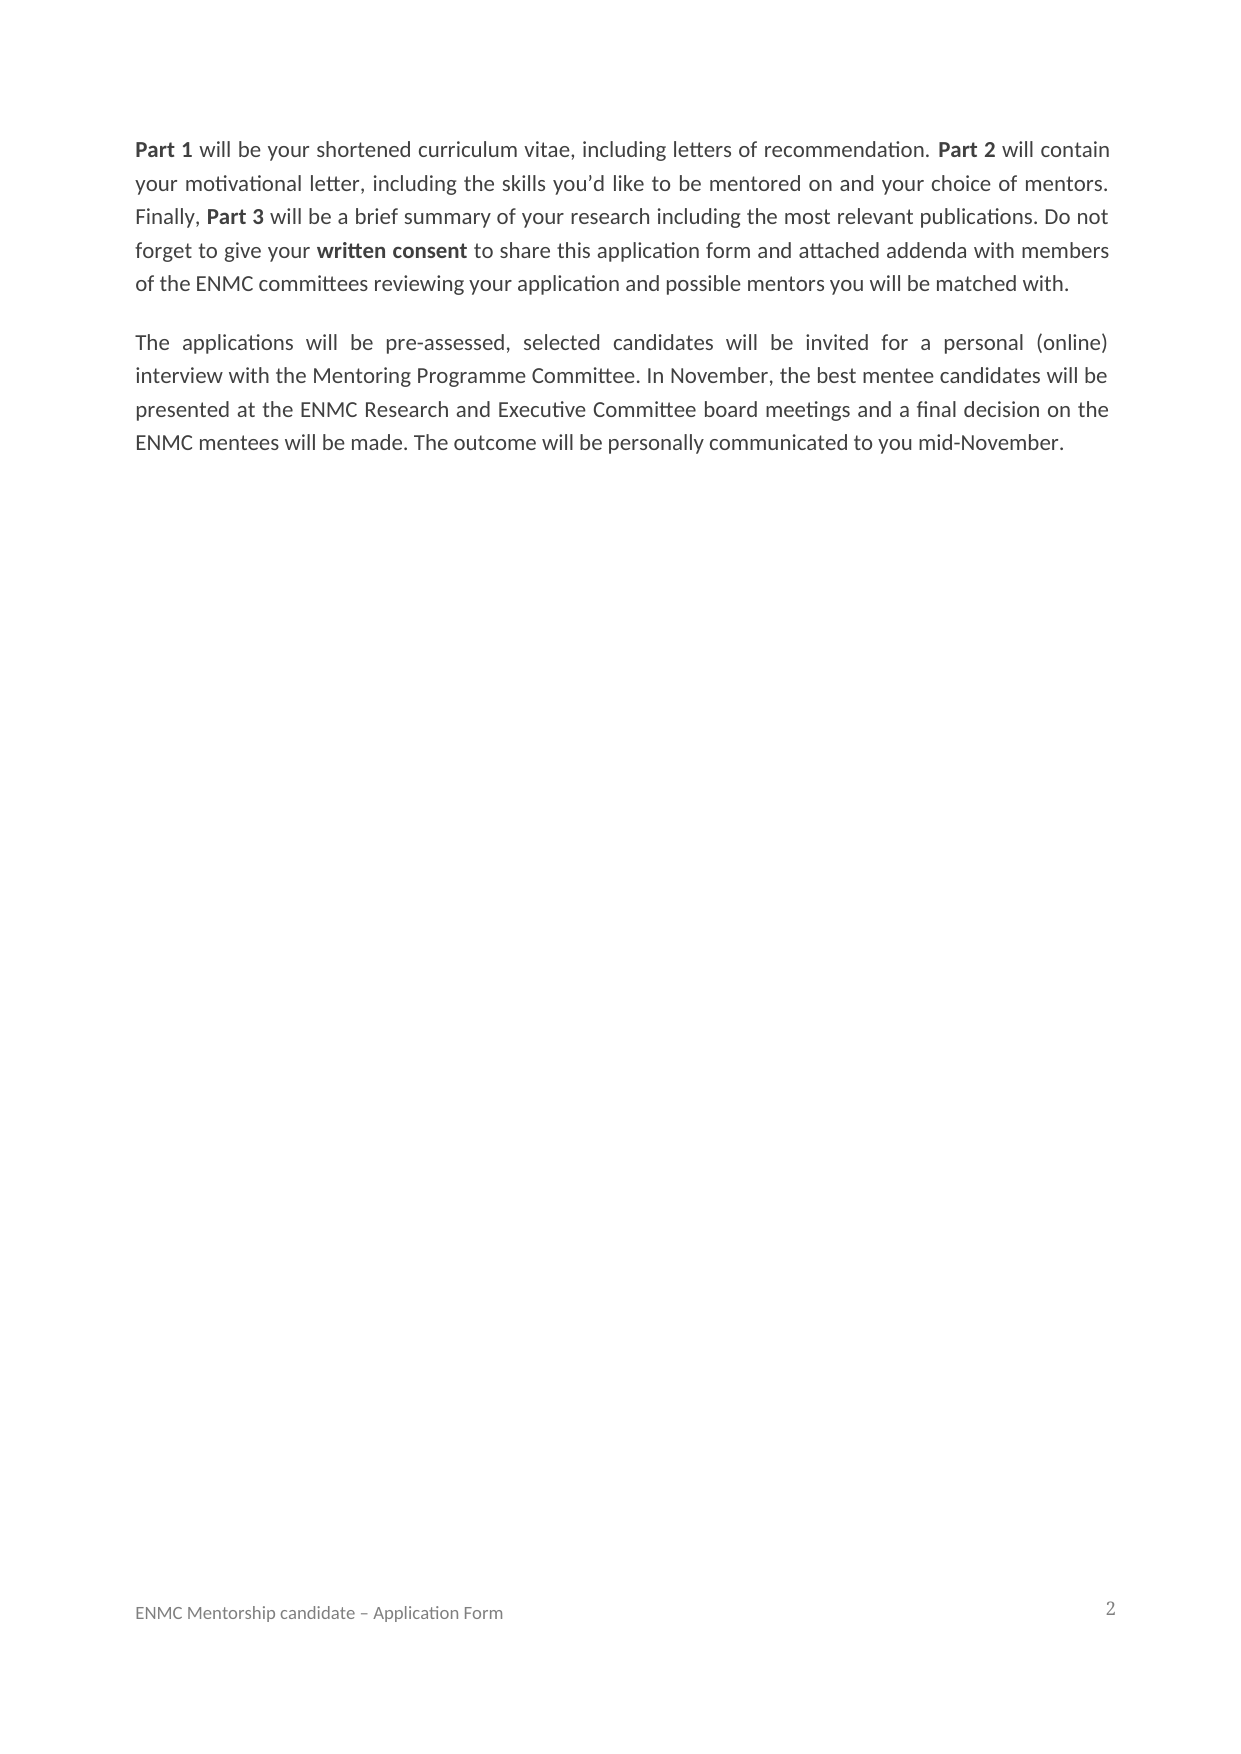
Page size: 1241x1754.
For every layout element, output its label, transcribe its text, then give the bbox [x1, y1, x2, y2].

subtitle Part 1 will be your shortened curriculum vitae, including letters of recommendation. Part 2 will contain your motivational letter, including the skills you’d like to be mentored on and your choice of mentors. Finally, Part 3 will be a brief summary of your research including the most relevant publications. Do not forget to give your written consent to share this application form and attached addenda with members of the ENMC committees reviewing your application and possible mentors you will be matched with. [135, 135, 1110, 297]
subtitle The applications will be pre-assessed, selected candidates will be invited for a personal (online) interview with the Mentoring Programme Committee. In November, the best mentee candidates will be presented at the ENMC Research and Executive Committee board meetings and a final decision on the ENMC mentees will be made. The outcome will be personally communicated to you mid-November. [135, 328, 1110, 457]
